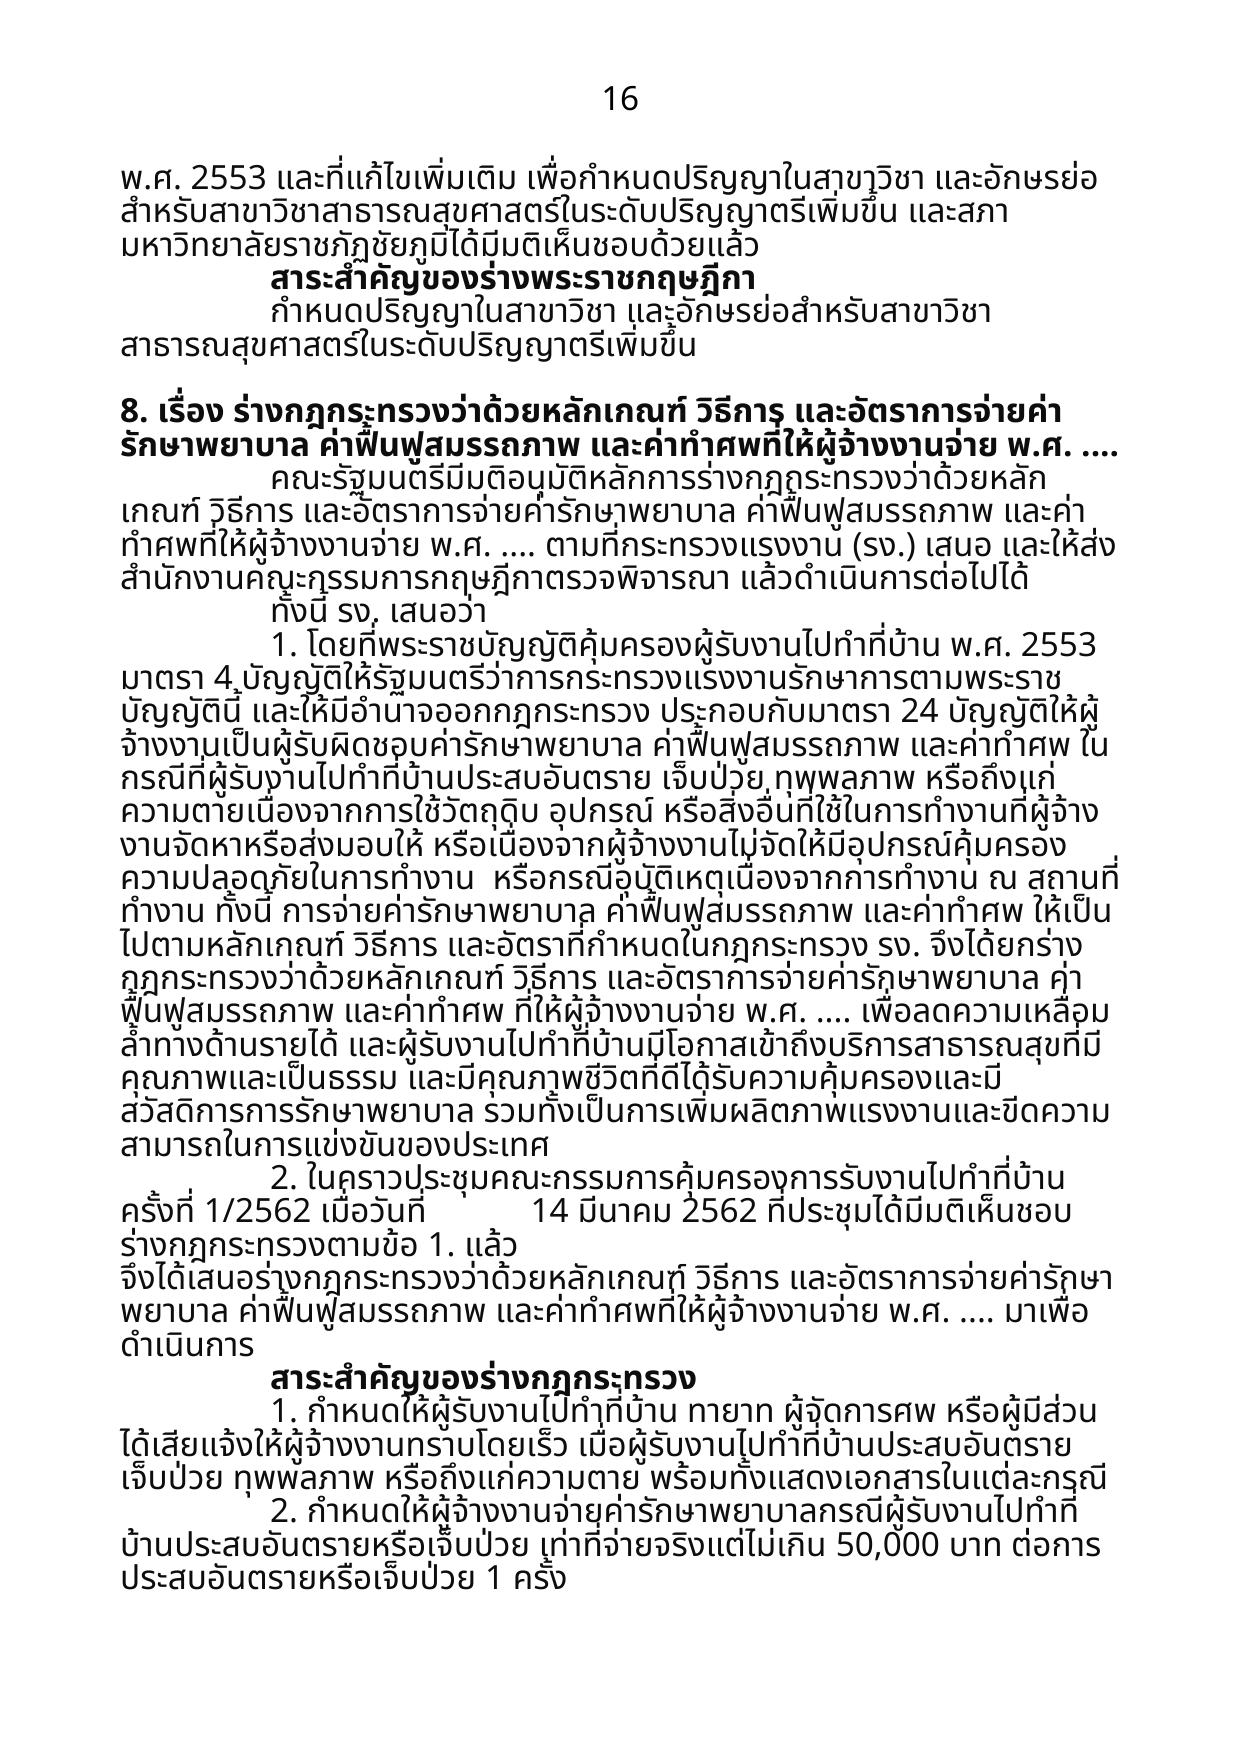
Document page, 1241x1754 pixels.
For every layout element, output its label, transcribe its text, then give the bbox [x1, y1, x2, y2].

text 8. เรื่อง ร่างกฎกระทรวงว่าด้วยหลักเกณฑ์ วิธีการ และอัตราการจ่ายค่ารักษาพยาบาล ค่าฟื้นฟูสมรรถภาพ และค่าทำศพที่ให้ผู้จ้างงานจ่าย พ.ศ. .... [120, 396, 1120, 463]
text 1. กำหนดให้ผู้รับงานไปทำที่บ้าน ทายาท ผู้จัดการศพ หรือผู้มีส่วนได้เสียแจ้งให้ผู้จ้างงานทราบโดยเร็ว เมื่อผู้รับงานไปทำที่บ้านประสบอันตราย เจ็บป่วย ทุพพลภาพ หรือถึงแก่ความตาย พร้อมทั้งแสดงเอกสารในแต่ละกรณี [120, 1396, 1120, 1496]
text สาระสำคัญของร่างกฎกระทรวง [120, 1363, 1120, 1396]
text คณะรัฐมนตรีมีมติอนุมัติหลักการร่างกฎกระทรวงว่าด้วยหลักเกณฑ์ วิธีการ และอัตราการจ่ายค่ารักษาพยาบาล ค่าฟื้นฟูสมรรถภาพ และค่าทำศพที่ให้ผู้จ้างงานจ่าย พ.ศ. .... ตามที่กระทรวงแรงงาน (รง.) เสนอ และให้ส่งสำนักงานคณะกรรมการกฤษฎีกาตรวจพิจารณา แล้วดำเนินการต่อไปได้ [120, 463, 1120, 596]
text 1. โดยที่พระราชบัญญัติคุ้มครองผู้รับงานไปทำที่บ้าน พ.ศ. 2553 มาตรา 4 บัญญัติให้รัฐมนตรีว่าการกระทรวงแรงงานรักษาการตามพระราชบัญญัตินี้ และให้มีอำนาจออกกฎกระทรวง ประกอบกับมาตรา 24 บัญญัติให้ผู้จ้างงานเป็นผู้รับผิดชอบค่ารักษาพยาบาล ค่าฟื้นฟูสมรรถภาพ และค่าทำศพ ในกรณีที่ผู้รับงานไปทำที่บ้านประสบอันตราย เจ็บป่วย ทุพพลภาพ หรือถึงแก่ความตายเนื่องจากการใช้วัตถุดิบ อุปกรณ์ หรือสิ่งอื่นที่ใช้ในการทำงานที่ผู้จ้างงานจัดหาหรือส่งมอบให้ หรือเนื่องจากผู้จ้างงานไม่จัดให้มีอุปกรณ์คุ้มครองความปลอดภัยในการทำงาน หรือกรณีอุบัติเหตุเนื่องจากการทำงาน ณ สถานที่ทำงาน ทั้งนี้ การจ่ายค่ารักษาพยาบาล ค่าฟื้นฟูสมรรถภาพ และค่าทำศพ ให้เป็นไปตามหลักเกณฑ์ วิธีการ และอัตราที่กำหนดในกฎกระทรวง รง. จึงได้ยกร่างกฎกระทรวงว่าด้วยหลักเกณฑ์ วิธีการ และอัตราการจ่ายค่ารักษาพยาบาล ค่าฟื้นฟูสมรรถภาพ และค่าทำศพ ที่ให้ผู้จ้างงานจ่าย พ.ศ. .... เพื่อลดความเหลื่อมล้ำทางด้านรายได้ และผู้รับงานไปทำที่บ้านมีโอกาสเข้าถึงบริการสาธารณสุขที่มีคุณภาพและเป็นธรรม และมีคุณภาพชีวิตที่ดีได้รับความคุ้มครองและมีสวัสดิการการรักษาพยาบาล รวมทั้งเป็นการเพิ่มผลิตภาพแรงงานและขีดความสามารถในการแข่งขันของประเทศ [120, 629, 1120, 1163]
text สาระสำคัญของร่างพระราชกฤษฎีกา [120, 263, 1120, 296]
text 2. ในคราวประชุมคณะกรรมการคุ้มครองการรับงานไปทำที่บ้าน ครั้งที่ 1/2562 เมื่อวันที่ 14 มีนาคม 2562 ที่ประชุมได้มีมติเห็นชอบร่างกฎกระทรวงตามข้อ 1. แล้ว [120, 1163, 1120, 1263]
text จึงได้เสนอร่างกฎกระทรวงว่าด้วยหลักเกณฑ์ วิธีการ และอัตราการจ่ายค่ารักษาพยาบาล ค่าฟื้นฟูสมรรถภาพ และค่าทำศพที่ให้ผู้จ้างงานจ่าย พ.ศ. .... มาเพื่อดำเนินการ [120, 1263, 1120, 1363]
text ทั้งนี้ รง. เสนอว่า [120, 596, 1120, 629]
text กำหนดปริญญาในสาขาวิชา และอักษรย่อสำหรับสาขาวิชาสาธารณสุขศาสตร์ในระดับปริญญาตรีเพิ่มขึ้น [120, 296, 1120, 363]
text 2. กำหนดให้ผู้จ้างงานจ่ายค่ารักษาพยาบาลกรณีผู้รับงานไปทำที่บ้านประสบอันตรายหรือเจ็บป่วย เท่าที่จ่ายจริงแต่ไม่เกิน 50,000 บาท ต่อการประสบอันตรายหรือเจ็บป่วย 1 ครั้ง [120, 1496, 1120, 1596]
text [120, 163, 1120, 263]
